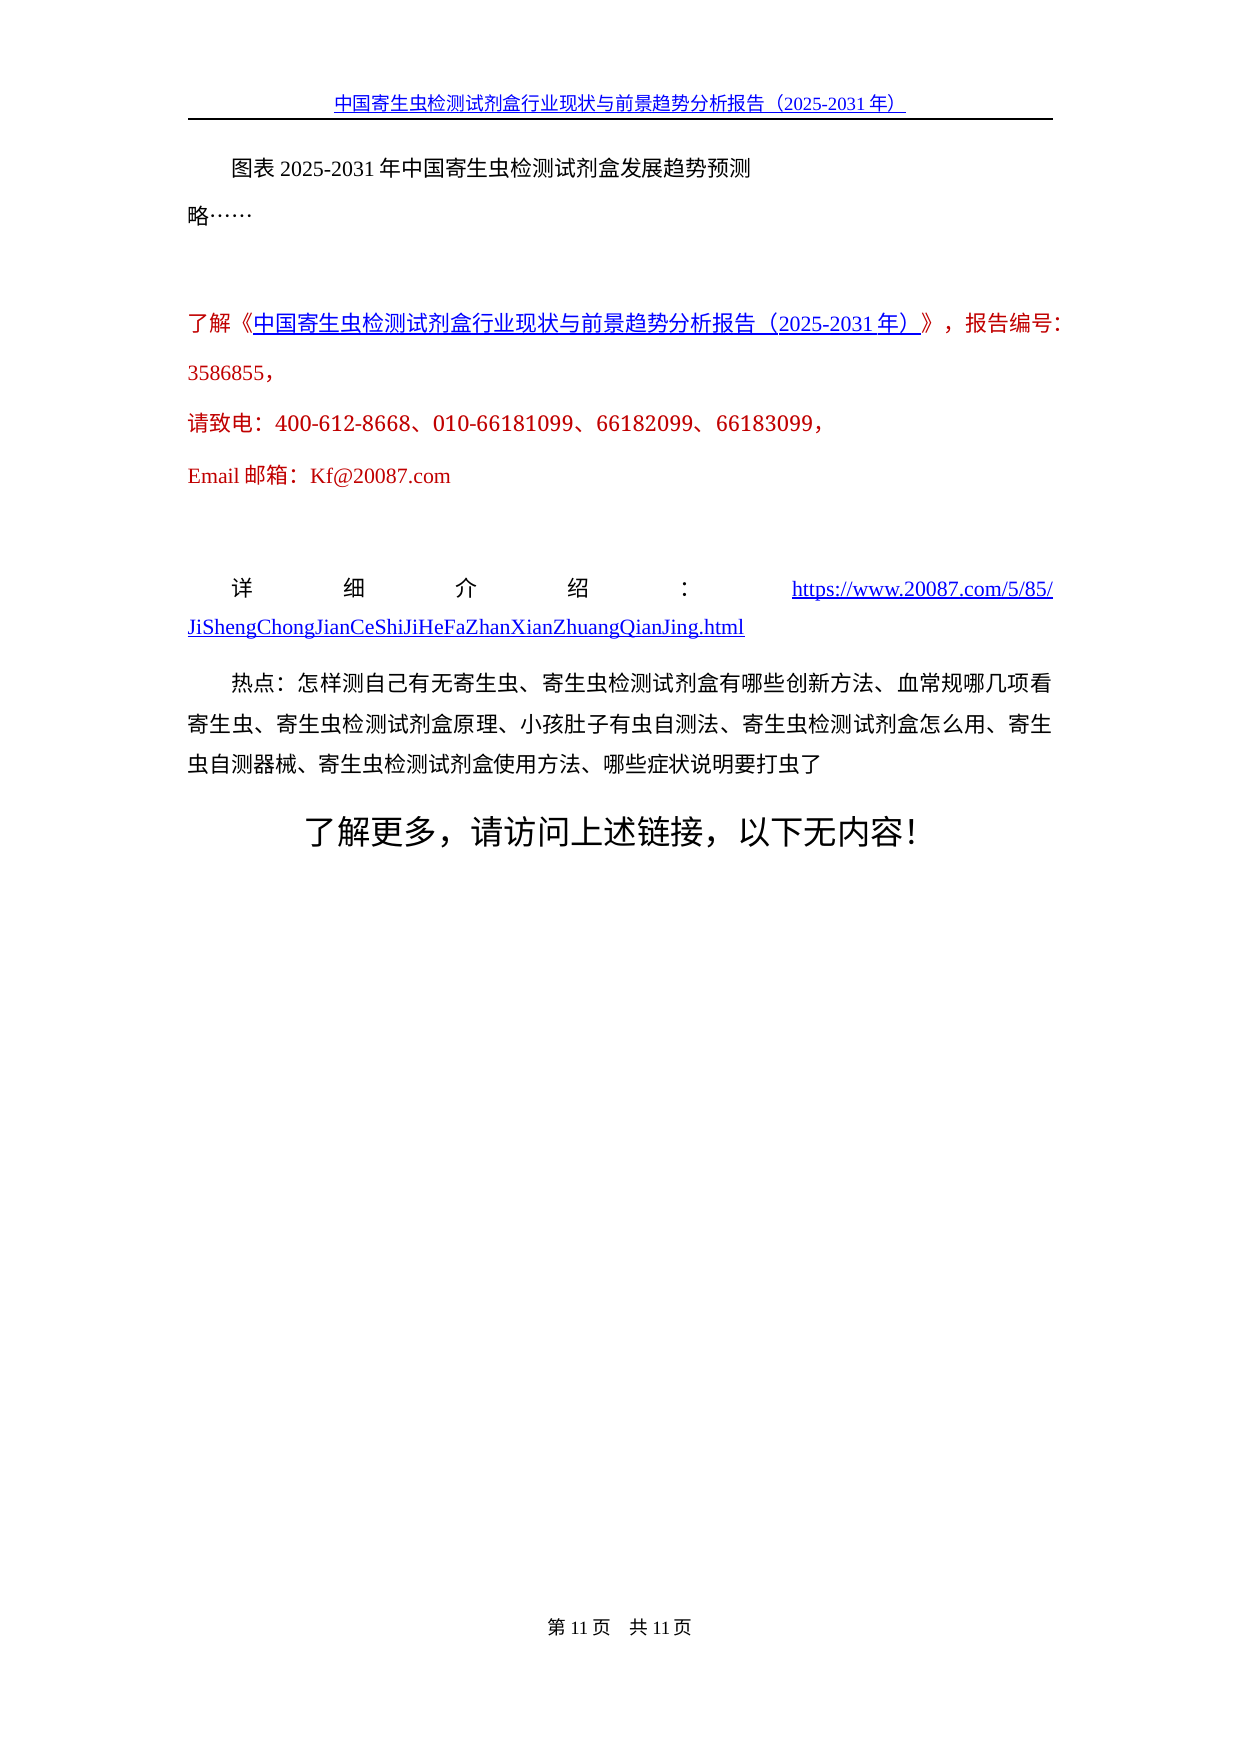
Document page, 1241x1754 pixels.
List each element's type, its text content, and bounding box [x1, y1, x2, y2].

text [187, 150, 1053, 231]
text Email邮箱：Kf@20087.com [187, 457, 1053, 490]
title 了解更多，请访问上述链接，以下无内容！ [187, 797, 1053, 862]
text 热点：怎样测自己有无寄生虫、寄生虫检测试剂盒有哪些创新方法、血常规哪几项看寄生虫、寄生虫检测试剂盒原理、小孩肚子有虫自测法、寄生虫检测试剂盒怎么用、寄生虫自测器械、寄生虫检测试剂盒使用方法、哪些症状说明要打虫了 [187, 666, 1053, 779]
text 请致电：400-612-8668、010-66181099、66182099、66183099， [187, 406, 1053, 438]
text 了解《中国寄生虫检测试剂盒行业现状与前景趋势分析报告（2025-2031年）》，报告编号：3586855， [187, 305, 1053, 387]
text 详细介绍：https://www.20087.com/5/85/JiShengChongJianCeShiJiHeFaZhanXianZhuangQianJing.html [187, 570, 1053, 643]
